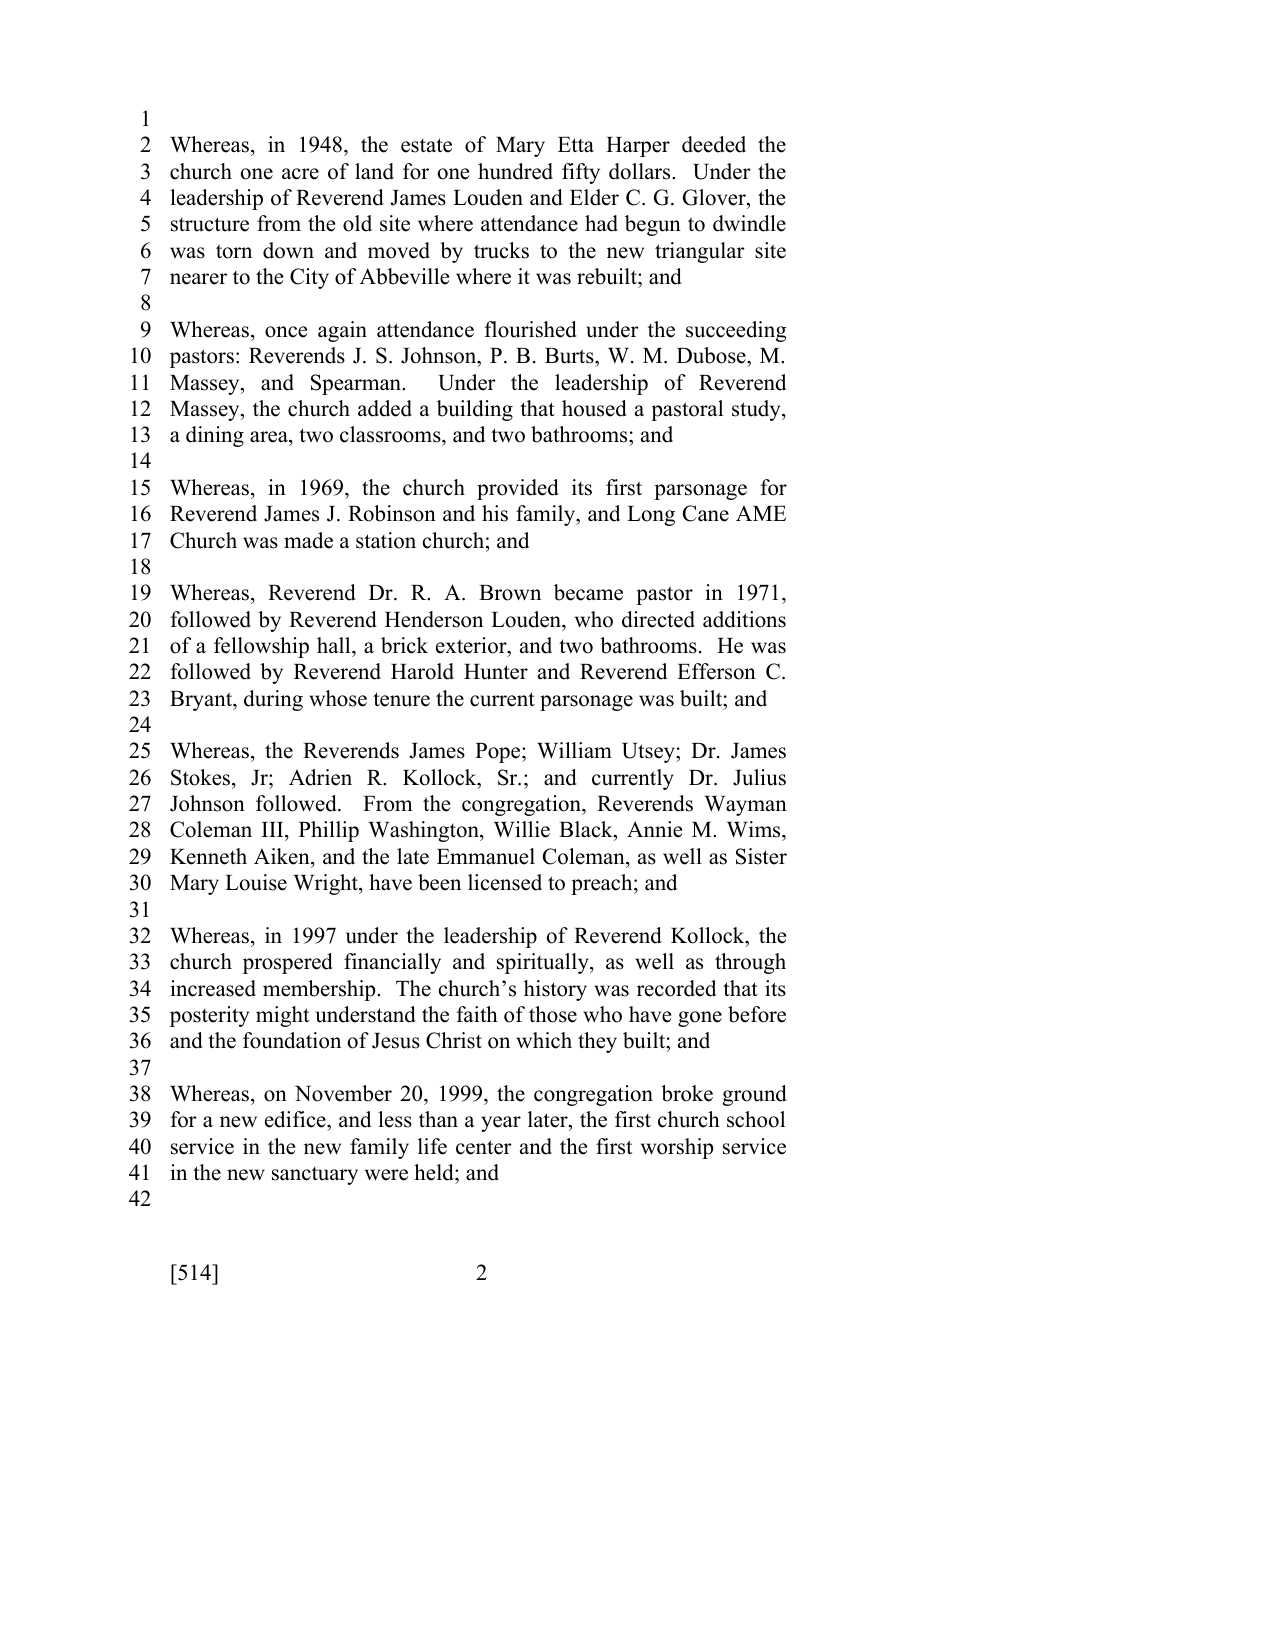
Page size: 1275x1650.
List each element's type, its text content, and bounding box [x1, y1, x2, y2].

text Whereas, on November 20, 1999, the congregation broke ground for a new edifice, and less than a year later, the first church school service in the new family life center and the first worship service in the new sanctuary were held; and [169, 1080, 787, 1186]
text Whereas, in 1969, the church provided its first parsonage for Reverend James J. Robinson and his family, and Long Cane AME Church was made a station church; and [169, 474, 787, 553]
text Whereas, in 1948, the estate of Mary Etta Harper deeded the church one acre of land for one hundred fifty dollars. Under the leadership of Reverend James Louden and Elder C. G. Glover, the structure from the old site where attendance had begun to dwindle was torn down and moved by trucks to the new triangular site nearer to the City of Abbeville where it was rebuilt; and [169, 131, 787, 289]
text Whereas, in 1997 under the leadership of Reverend Kollock, the church prospered financially and spiritually, as well as through increased membership. The church’s history was recorded that its posterity might understand the faith of those who have gone before and the foundation of Jesus Christ on which they built; and [169, 922, 787, 1054]
text Whereas, Reverend Dr. R. A. Brown became pastor in 1971, followed by Reverend Henderson Louden, who directed additions of a fellowship hall, a brick exterior, and two bathrooms. He was followed by Reverend Harold Hunter and Reverend Efferson C. Bryant, during whose tenure the current parsonage was built; and [169, 579, 787, 711]
text Whereas, once again attendance flourished under the succeeding pastors: Reverends J. S. Johnson, P. B. Burts, W. M. Dubose, M. Massey, and Spearman. Under the leadership of Reverend Massey, the church added a building that housed a pastoral study, a dining area, two classrooms, and two bathrooms; and [169, 316, 787, 448]
text Whereas, the Reverends James Pope; William Utsey; Dr. James Stokes, Jr; Adrien R. Kollock, Sr.; and currently Dr. Julius Johnson followed. From the congregation, Reverends Wayman Coleman III, Phillip Washington, Willie Black, Annie M. Wims, Kenneth Aiken, and the late Emmanuel Coleman, as well as Sister Mary Louise Wright, have been licensed to preach; and [169, 737, 787, 896]
